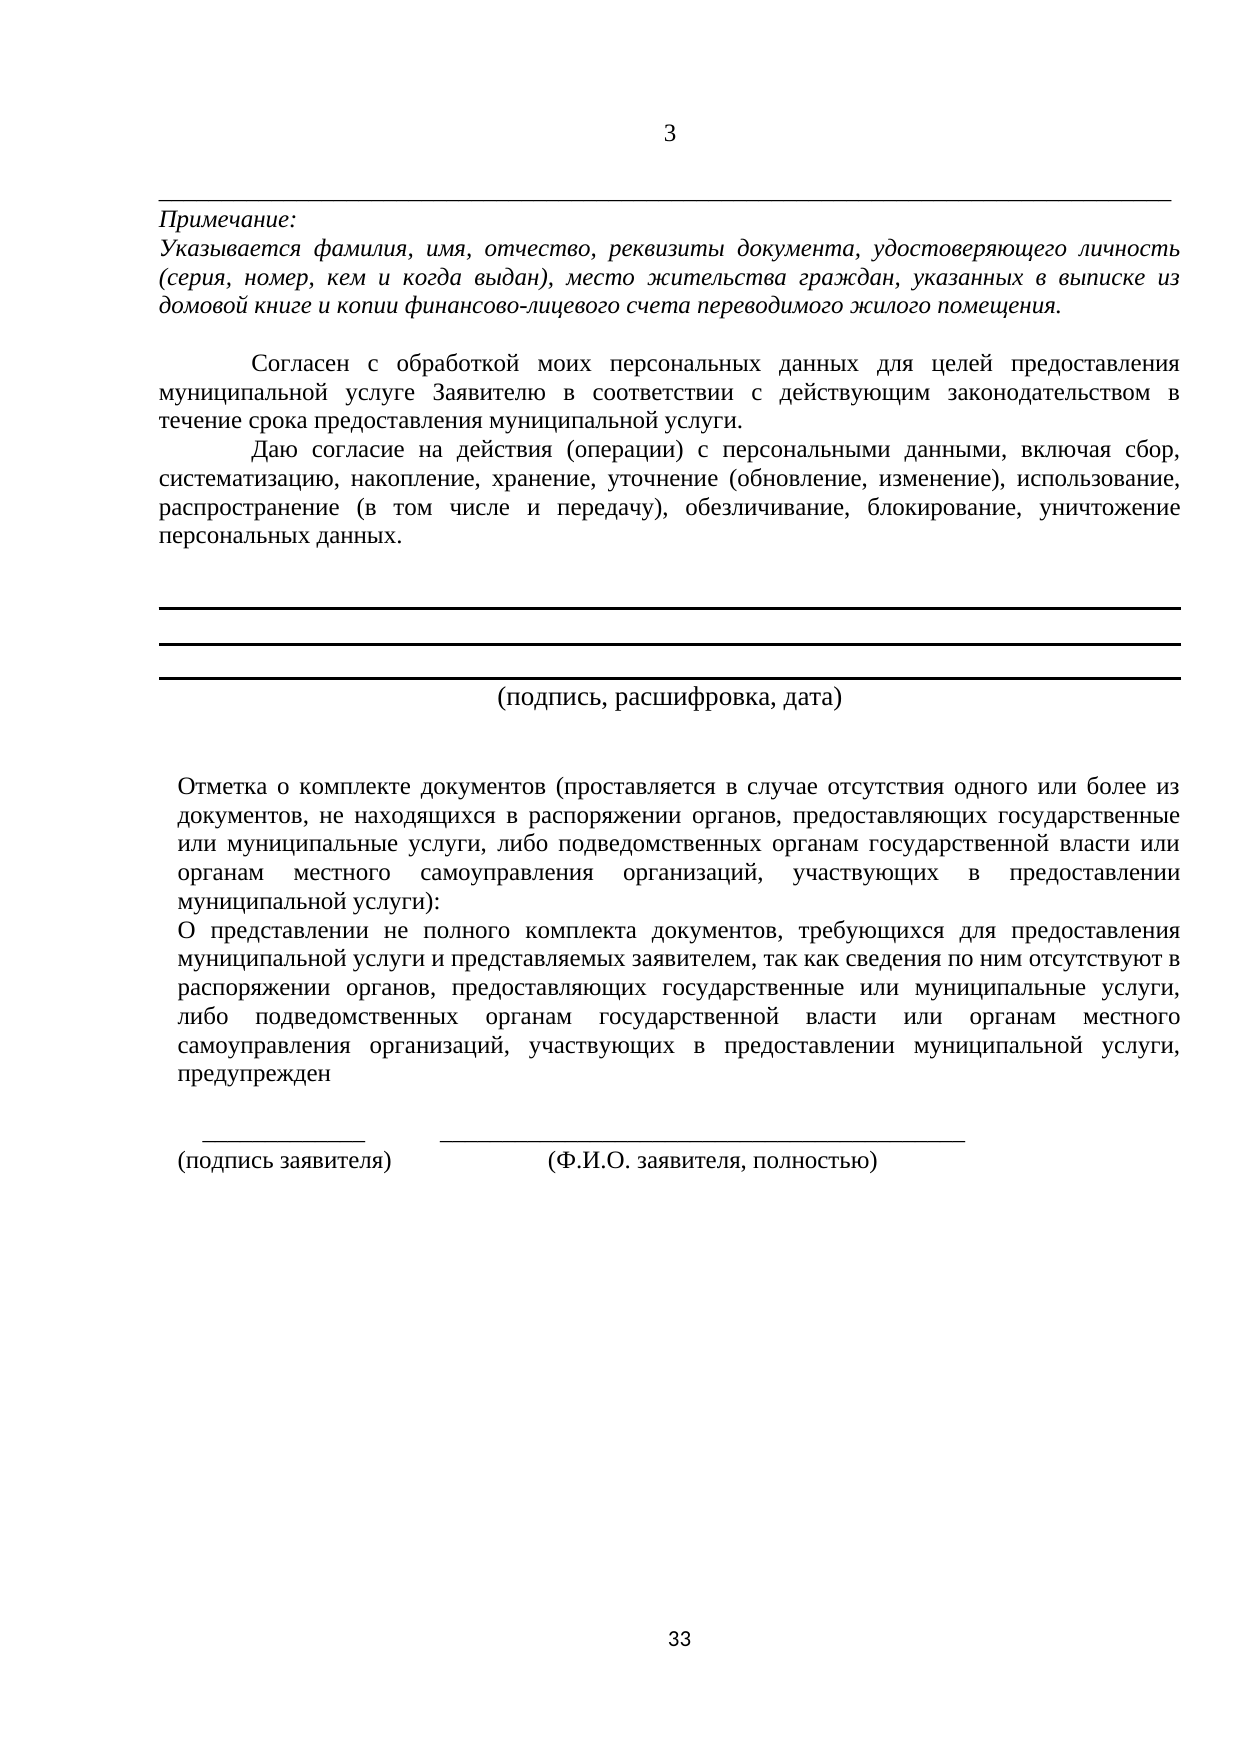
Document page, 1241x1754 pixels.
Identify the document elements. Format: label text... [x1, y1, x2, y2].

text Даю согласие на действия (операции) с персональными данными, включая сбор, систематизацию, накопление, хранение, уточнение (обновление, изменение), использование, распространение (в том числе и передачу), обезличивание, блокирование, уничтожение персональных данных. [158, 434, 1181, 549]
text Указывается фамилия, имя, отчество, реквизиты документа, удостоверяющего личность (серия, номер, кем и когда выдан), место жительства граждан, указанных в выписке из домовой книге и копии финансово-лицевого счета переводимого жилого помещения. [158, 233, 1181, 319]
text (подпись заявителя) (Ф.И.О. заявителя, полностью) [177, 1145, 1181, 1173]
text (подпись, расшифровка, дата) [158, 680, 1181, 711]
text _____________ __________________________________________ [177, 1116, 1181, 1145]
text 3 [158, 118, 1181, 147]
text Примечание: [158, 204, 1181, 233]
text О представлении не полного комплекта документов, требующихся для предоставления муниципальной услуги и представляемых заявителем, так как сведения по ним отсутствуют в распоряжении органов, предоставляющих государственные или муниципальные услуги, либо подведомственных органам государственной власти или органам местного самоуправления организаций, участвующих в предоставлении муниципальной услуги, предупрежден [177, 915, 1181, 1087]
text Согласен с обработкой моих персональных данных для целей предоставления муниципальной услуге Заявителю в соответствии с действующим законодательством в течение срока предоставления муниципальной услуги. [158, 348, 1181, 434]
text _________________________________________________________________________________ [158, 176, 1181, 204]
text Отметка о комплекте документов (проставляется в случае отсутствия одного или более из документов, не находящихся в распоряжении органов, предоставляющих государственные или муниципальные услуги, либо подведомственных органам государственной власти или органам местного самоуправления организаций, участвующих в предоставлении муниципальной услуги): [177, 771, 1181, 915]
